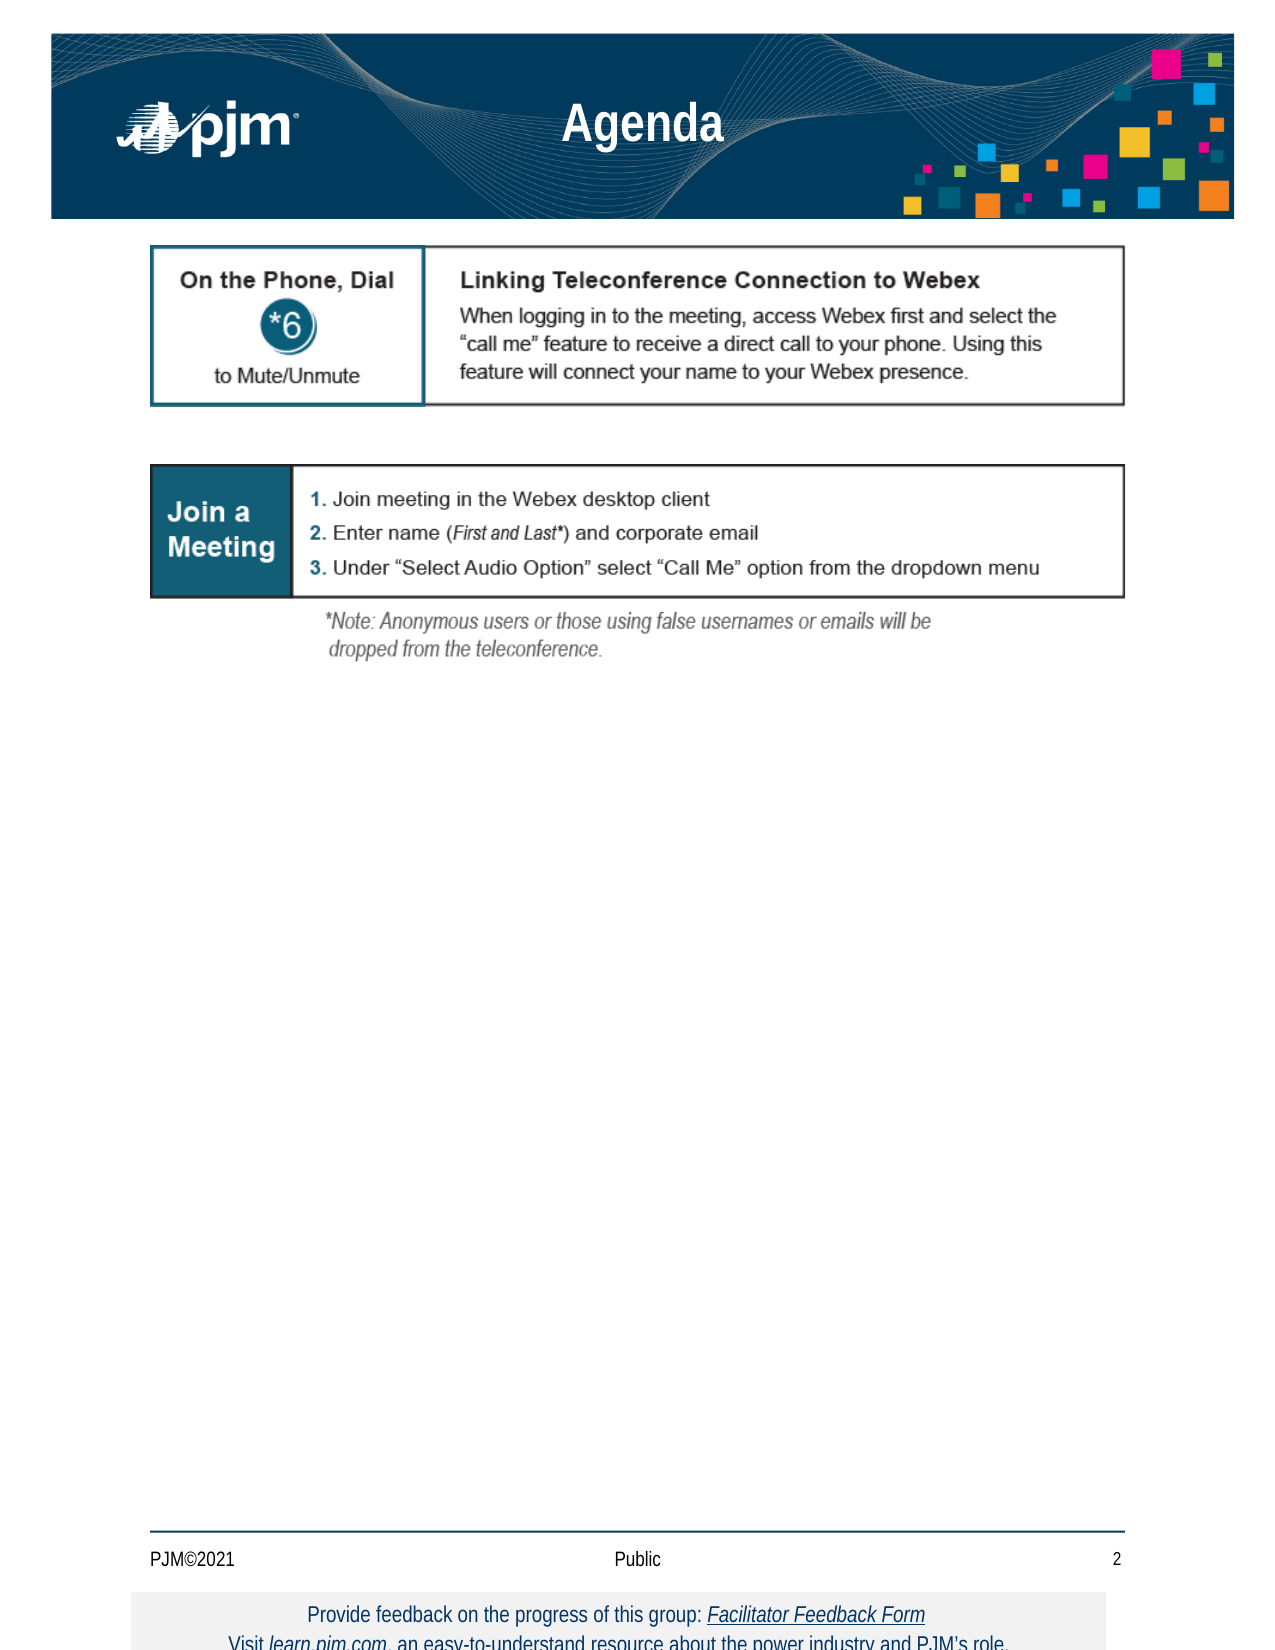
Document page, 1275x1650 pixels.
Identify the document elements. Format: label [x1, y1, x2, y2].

picture [150, 464, 1125, 665]
picture [51, 32, 1235, 219]
picture [150, 245, 1125, 407]
